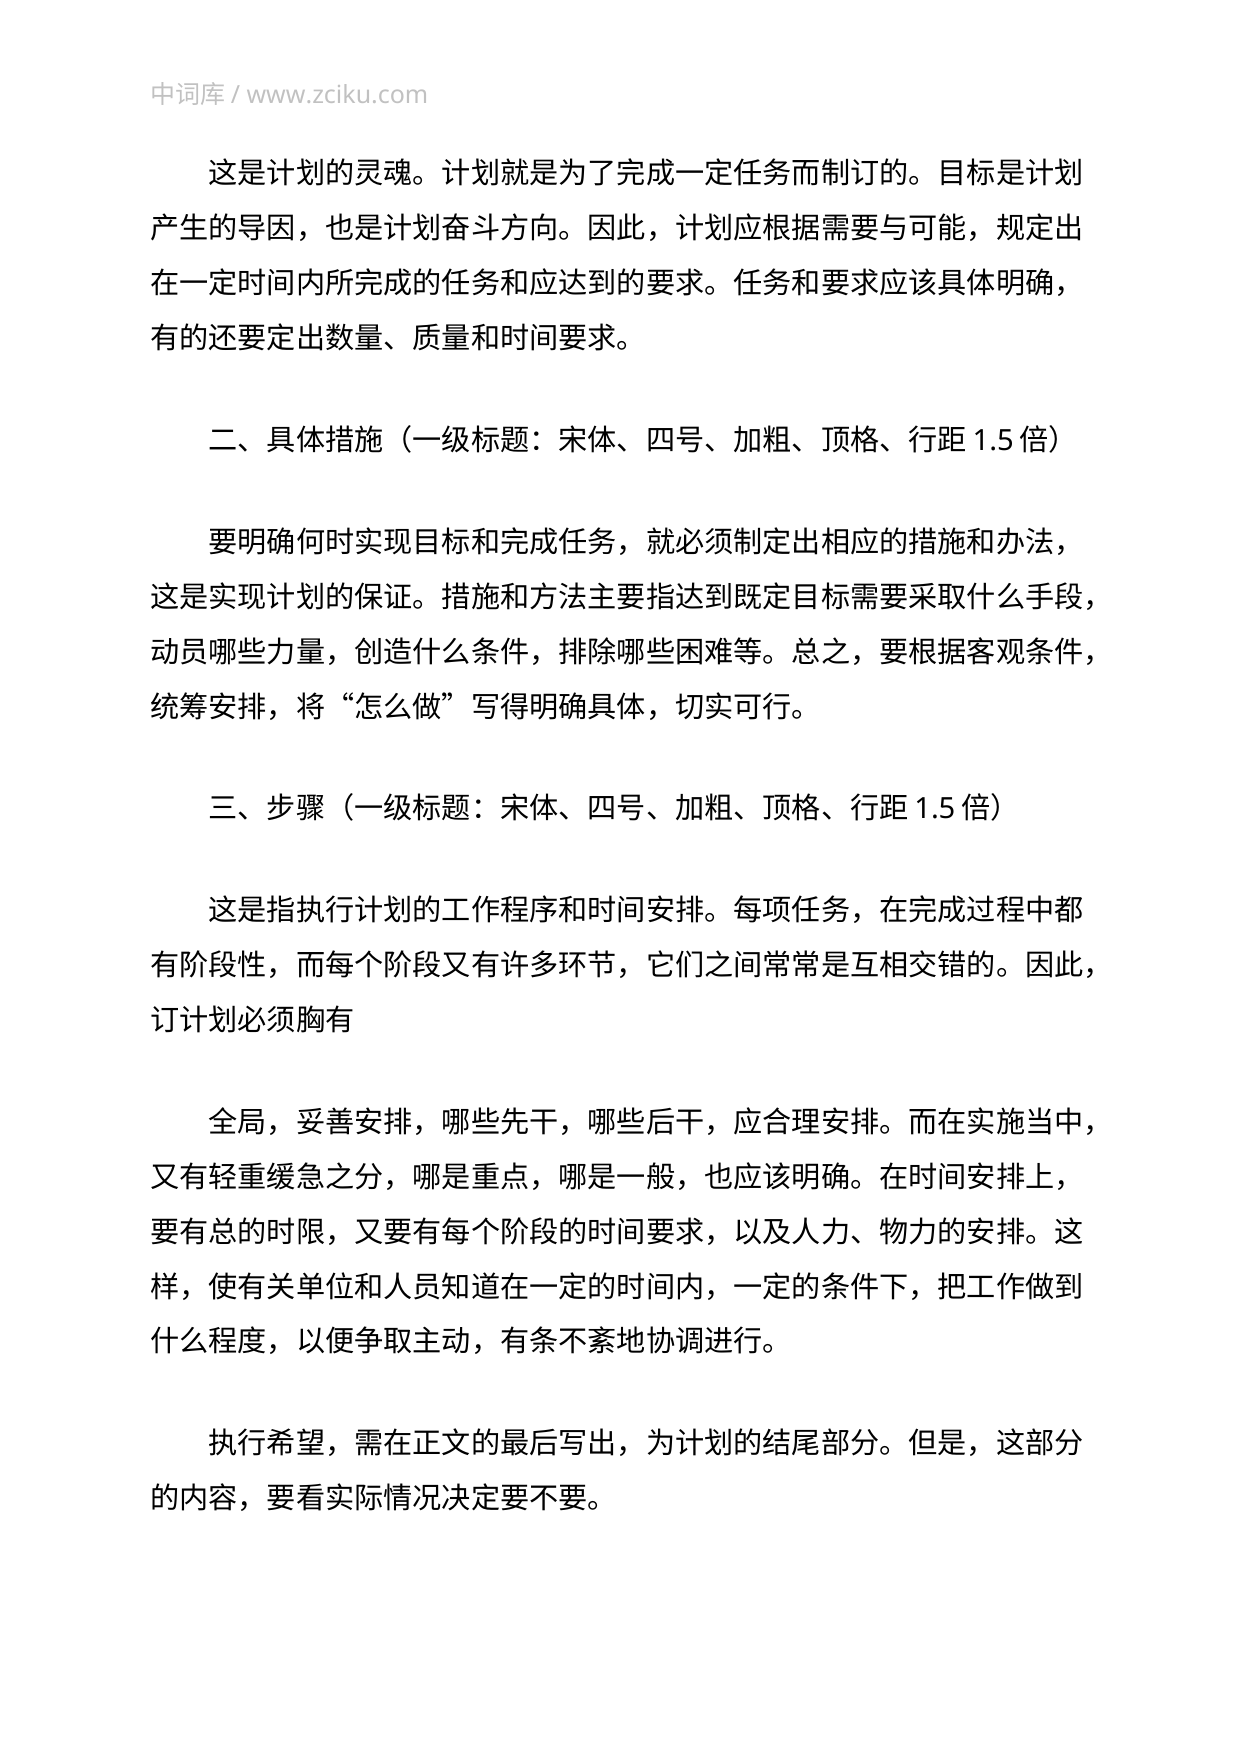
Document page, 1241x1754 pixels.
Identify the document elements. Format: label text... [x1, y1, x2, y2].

text 全局，妥善安排，哪些先干，哪些后干，应合理安排。而在实施当中，又有轻重缓急之分，哪是重点，哪是一般，也应该明确。在时间安排上，要有总的时限，又要有每个阶段的时间要求，以及人力、物力的安排。这样，使有关单位和人员知道在一定的时间内，一定的条件下，把工作做到什么程度，以便争取主动，有条不紊地协调进行。 [150, 1098, 1090, 1360]
text 要明确何时实现目标和完成任务，就必须制定出相应的措施和办法，这是实现计划的保证。措施和方法主要指达到既定目标需要采取什么手段，动员哪些力量，创造什么条件，排除哪些困难等。总之，要根据客观条件，统筹安排，将“怎么做”写得明确具体，切实可行。 [150, 518, 1090, 725]
text 这是指执行计划的工作程序和时间安排。每项任务，在完成过程中都有阶段性，而每个阶段又有许多环节，它们之间常常是互相交错的。因此，订计划必须胸有 [150, 887, 1090, 1039]
text 这是计划的灵魂。计划就是为了完成一定任务而制订的。目标是计划产生的导因，也是计划奋斗方向。因此，计划应根据需要与可能，规定出在一定时间内所完成的任务和应达到的要求。任务和要求应该具体明确，有的还要定出数量、质量和时间要求。 [150, 150, 1090, 357]
text 三、步骤（一级标题：宋体、四号、加粗、顶格、行距1.5倍） [150, 785, 1090, 827]
text 二、具体措施（一级标题：宋体、四号、加粗、顶格、行距1.5倍） [150, 416, 1090, 459]
text 执行希望，需在正文的最后写出，为计划的结尾部分。但是，这部分的内容，要看实际情况决定要不要。 [150, 1420, 1090, 1517]
